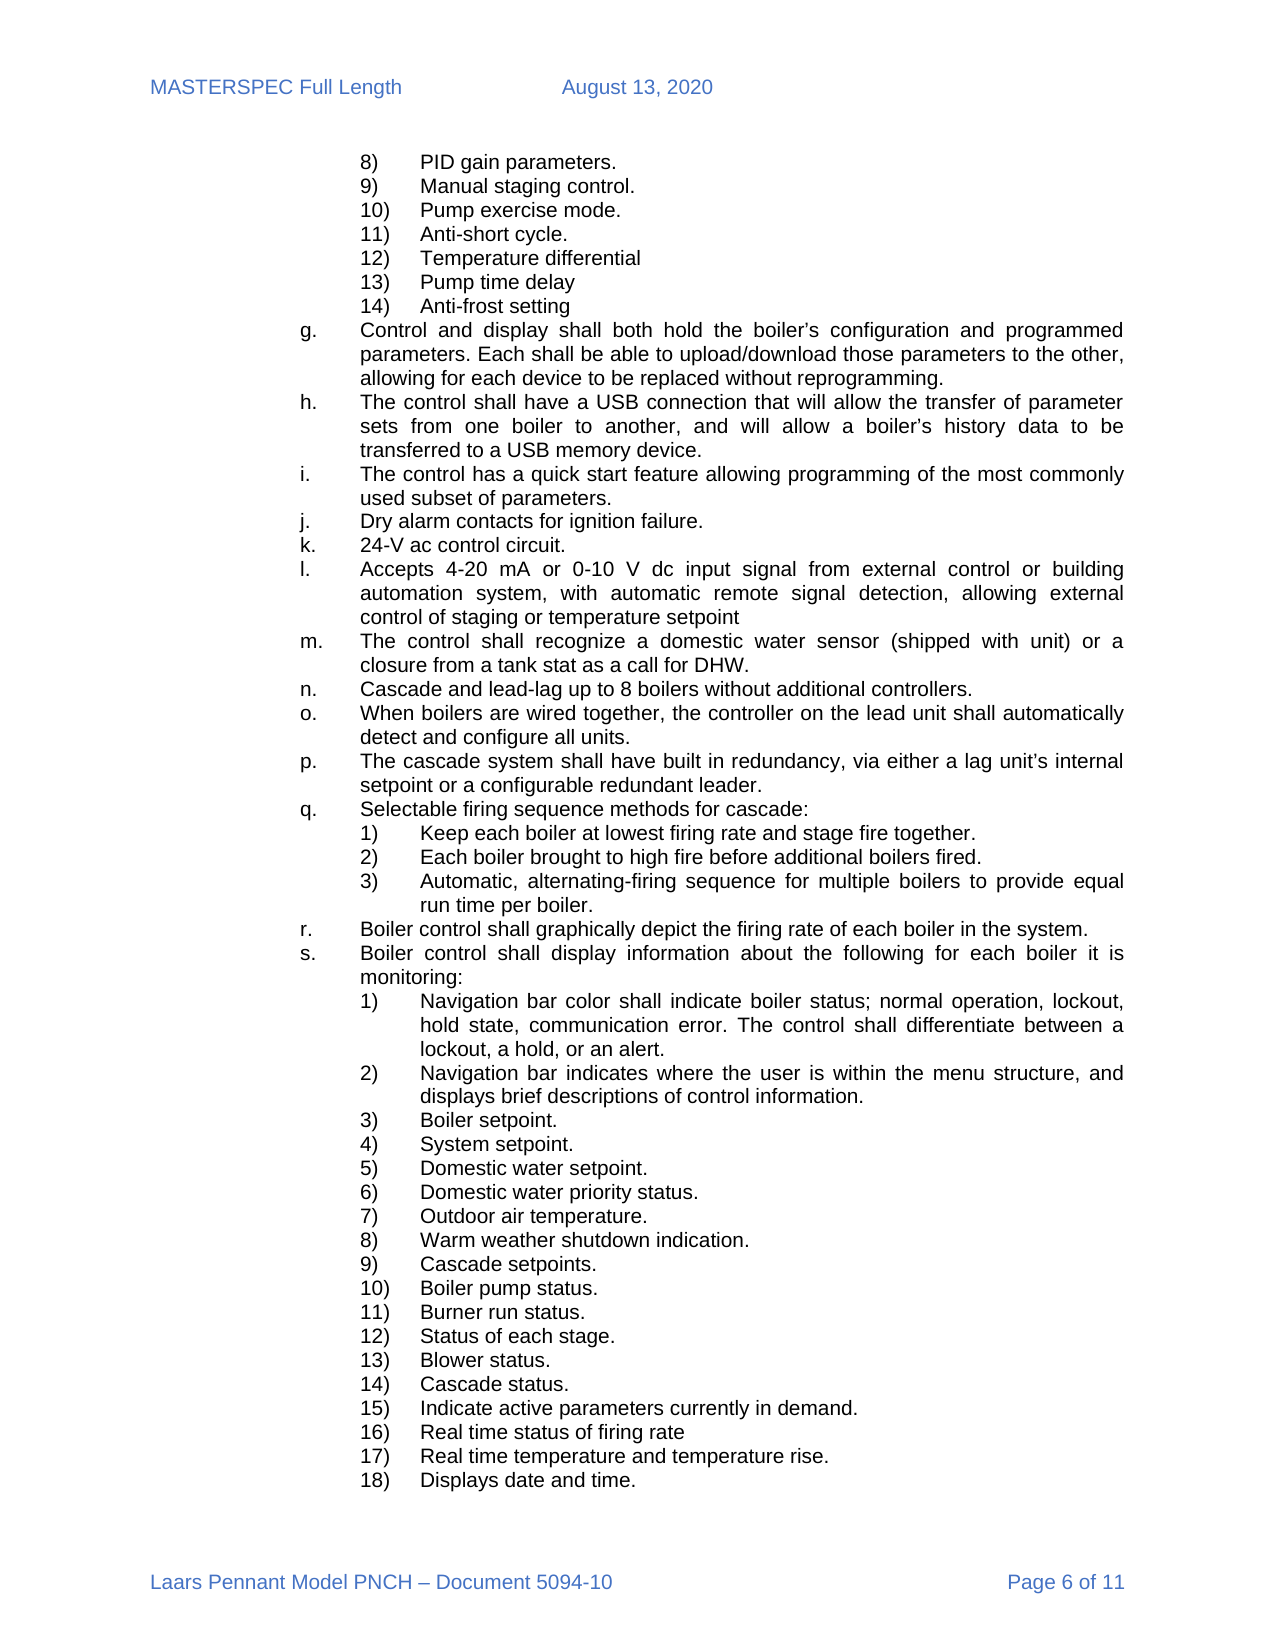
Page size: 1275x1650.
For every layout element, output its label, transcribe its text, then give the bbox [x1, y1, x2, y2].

text Real time temperature and temperature rise. [360, 1444, 1125, 1468]
text Selectable firing sequence methods for cascade: [300, 797, 1125, 821]
text Anti-frost setting [360, 294, 1125, 318]
text The control has a quick start feature allowing programming of the most commonly used subset of parameters. [300, 461, 1125, 509]
text PID gain parameters. [360, 150, 1125, 174]
text 24-V ac control circuit. [300, 533, 1125, 557]
text Temperature differential [360, 246, 1125, 270]
text When boilers are wired together, the controller on the lead unit shall automatically detect and configure all units. [300, 701, 1125, 749]
text Domestic water setpoint. [360, 1156, 1125, 1180]
text Cascade setpoints. [360, 1252, 1125, 1276]
text Keep each boiler at lowest firing rate and stage fire together. [360, 821, 1125, 845]
text The control shall have a USB connection that will allow the transfer of parameter sets from one boiler to another, and will allow a boiler’s history data to be transferred to a USB memory device. [300, 389, 1125, 461]
text Boiler control shall display information about the following for each boiler it is monitoring: [300, 941, 1125, 988]
text Accepts 4-20 mA or 0-10 V dc input signal from external control or building automation system, with automatic remote signal detection, allowing external control of staging or temperature setpoint [300, 557, 1125, 629]
text The cascade system shall have built in redundancy, via either a lag unit’s internal setpoint or a configurable redundant leader. [300, 749, 1125, 797]
text Pump exercise mode. [360, 198, 1125, 222]
text Outdoor air temperature. [360, 1204, 1125, 1228]
text Burner run status. [360, 1300, 1125, 1324]
text Dry alarm contacts for ignition failure. [300, 509, 1125, 533]
text System setpoint. [360, 1132, 1125, 1156]
text Displays date and time. [360, 1468, 1125, 1492]
text Manual staging control. [360, 174, 1125, 198]
text Warm weather shutdown indication. [360, 1228, 1125, 1252]
text Real time status of firing rate [360, 1420, 1125, 1444]
text Domestic water priority status. [360, 1180, 1125, 1204]
text Control and display shall both hold the boiler’s configuration and programmed parameters. Each shall be able to upload/download those parameters to the other, allowing for each device to be replaced without reprogramming. [300, 318, 1125, 389]
text Anti-short cycle. [360, 222, 1125, 246]
text The control shall recognize a domestic water sensor (shipped with unit) or a closure from a tank stat as a call for DHW. [300, 629, 1125, 677]
text Cascade and lead-lag up to 8 boilers without additional controllers. [300, 677, 1125, 701]
text Navigation bar indicates where the user is within the menu structure, and displays brief descriptions of control information. [360, 1060, 1125, 1108]
text Boiler pump status. [360, 1276, 1125, 1300]
text Blower status. [360, 1348, 1125, 1372]
text Each boiler brought to high fire before additional boilers fired. [360, 845, 1125, 869]
text Status of each stage. [360, 1324, 1125, 1348]
text Indicate active parameters currently in demand. [360, 1396, 1125, 1420]
text Cascade status. [360, 1372, 1125, 1396]
text Boiler control shall graphically depict the firing rate of each boiler in the system. [300, 917, 1125, 941]
text Automatic, alternating-firing sequence for multiple boilers to provide equal run time per boiler. [360, 869, 1125, 917]
text Navigation bar color shall indicate boiler status; normal operation, lockout, hold state, communication error. The control shall differentiate between a lockout, a hold, or an alert. [360, 988, 1125, 1060]
text Boiler setpoint. [360, 1108, 1125, 1132]
text Pump time delay [360, 270, 1125, 294]
